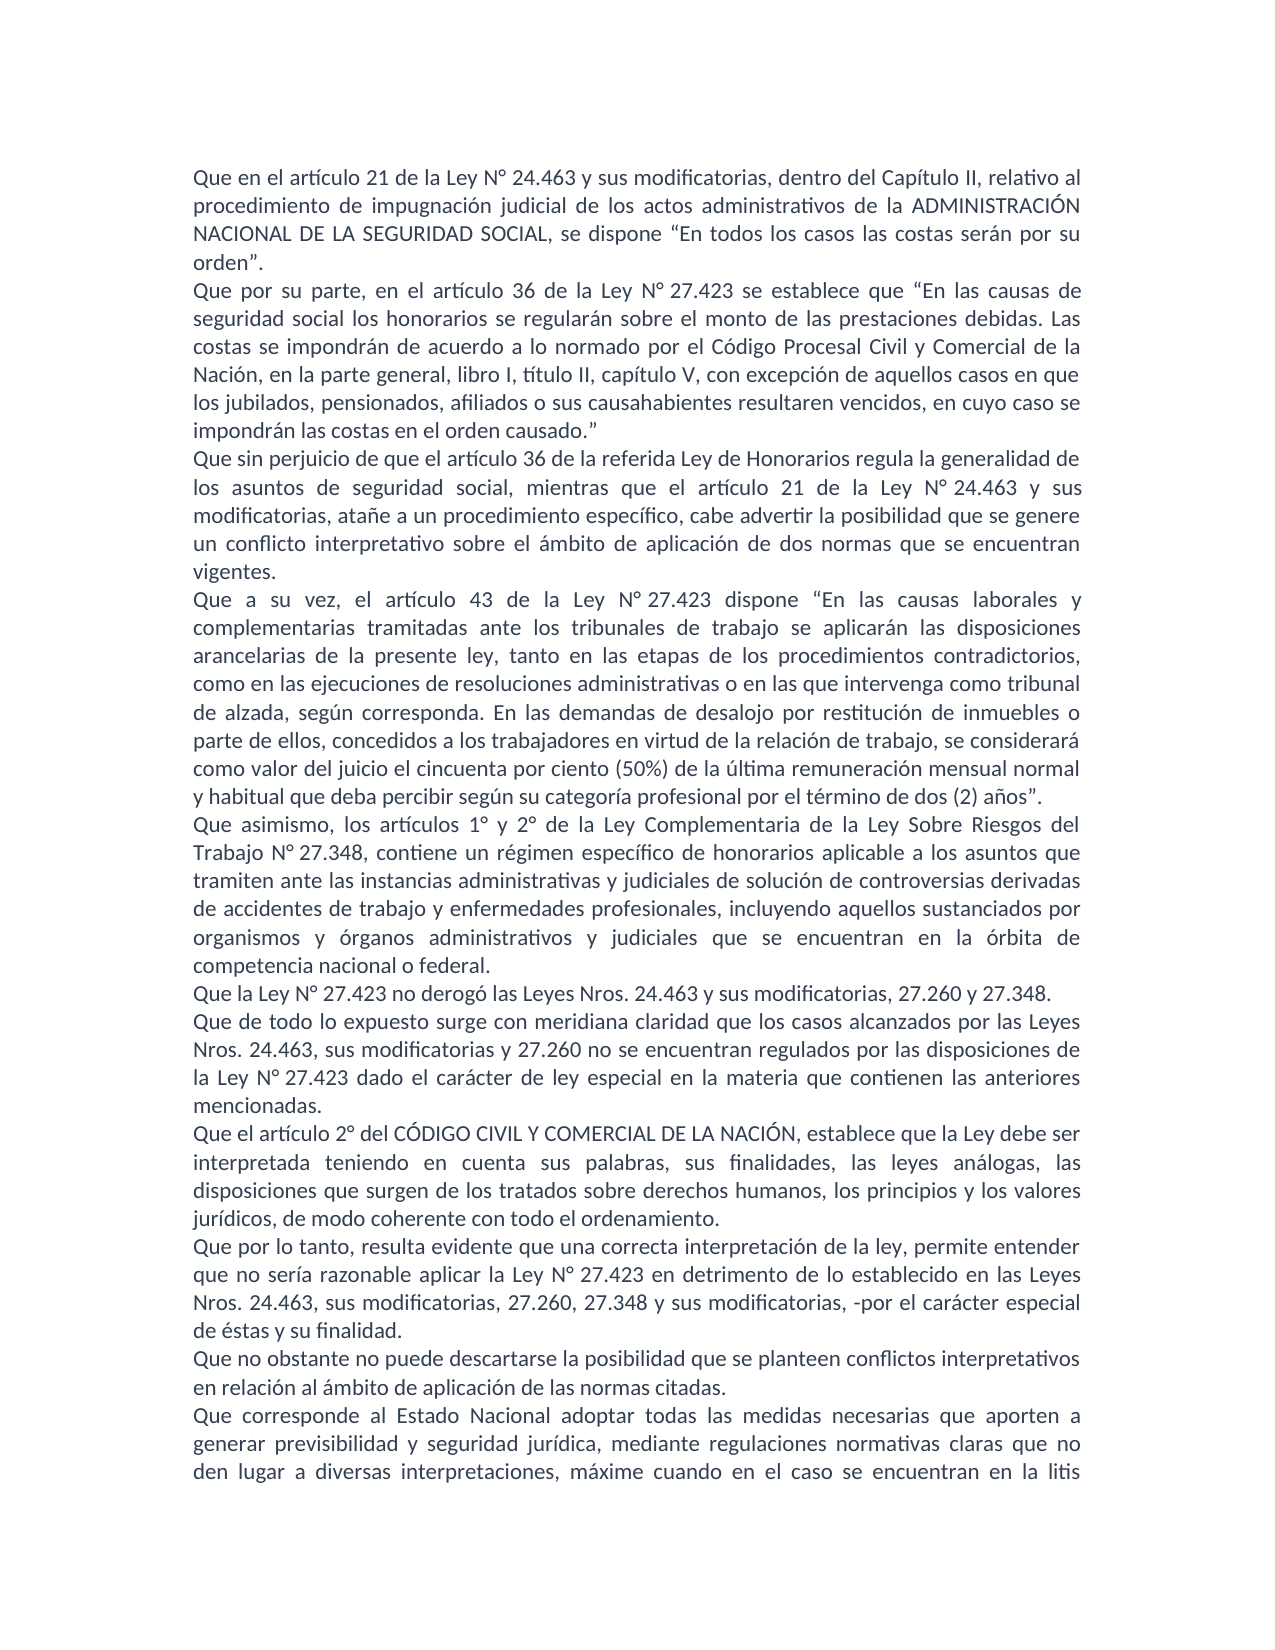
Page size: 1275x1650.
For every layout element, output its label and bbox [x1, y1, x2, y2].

table_cell [177, 148, 1098, 1501]
